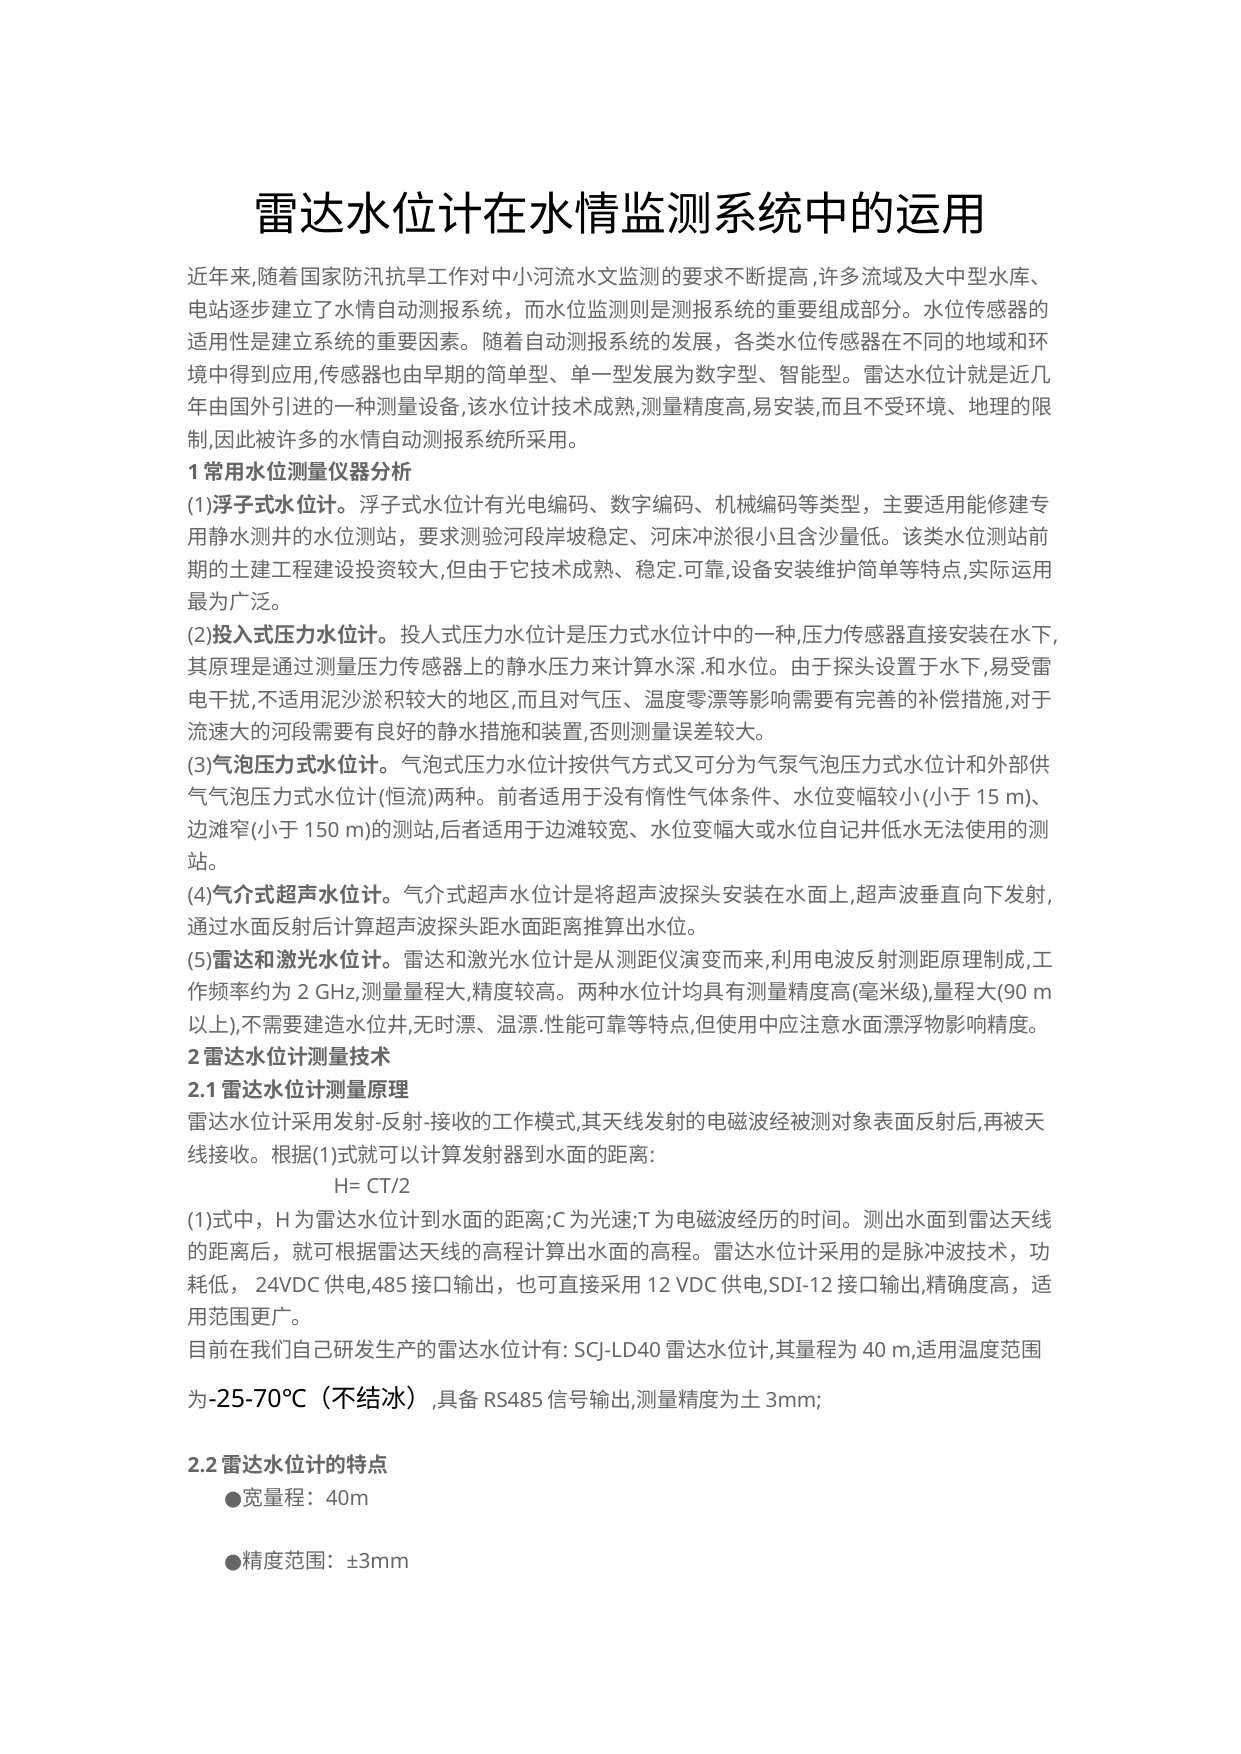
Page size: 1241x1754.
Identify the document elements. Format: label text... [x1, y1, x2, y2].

text 近年来,随着国家防汛抗旱工作对中小河流水文监测的要求不断提高,许多流域及大中型水库、电站逐步建立了水情自动测报系统，而水位监测则是测报系统的重要组成部分。水位传感器的适用性是建立系统的重要因素。随着自动测报系统的发展，各类水位传感器在不同的地域和环境中得到应用,传感器也由早期的简单型、单一型发展为数字型、智能型。雷达水位计就是近几年由国外引进的一种测量设备,该水位计技术成熟,测量精度高,易安装,而且不受环境、地理的限制,因此被许多的水情自动测报系统所采用。 [187, 259, 1053, 454]
text ●宽量程：40m [187, 1480, 1053, 1513]
text (3)气泡压力式水位计。气泡式压力水位计按供气方式又可分为气泵气泡压力式水位计和外部供气气泡压力式水位计(恒流)两种。前者适用于没有惰性气体条件、水位变幅较小(小于15 m)、边滩窄(小于150 m)的测站,后者适用于边滩较宽、水位变幅大或水位自记井低水无法使用的测站。 [187, 747, 1053, 877]
text (2)投入式压力水位计。投人式压力水位计是压力式水位计中的一种,压力传感器直接安装在水下,其原理是通过测量压力传感器上的静水压力来计算水深.和水位。由于探头设置于水下,易受雷电干扰,不适用泥沙淤积较大的地区,而且对气压、温度零漂等影响需要有完善的补偿措施,对于流速大的河段需要有良好的静水措施和装置,否则测量误差较大。 [187, 617, 1053, 747]
text H= CT/2 [187, 1169, 1053, 1202]
text ●精度范围：±3mm [187, 1543, 1053, 1575]
text 2.2雷达水位计的特点 [187, 1448, 1053, 1480]
text (1)浮子式水位计。浮子式水位计有光电编码、数字编码、机械编码等类型，主要适用能修建专用静水测井的水位测站，要求测验河段岸坡稳定、河床冲淤很小且含沙量低。该类水位测站前期的土建工程建设投资较大,但由于它技术成熟、稳定.可靠,设备安装维护简单等特点,实际运用最为广泛。 [187, 487, 1053, 617]
text 1常用水位测量仪器分析 [187, 454, 1053, 487]
text 雷达水位计在水情监测系统中的运用 [187, 162, 1053, 259]
text 雷达水位计采用发射-反射-接收的工作模式,其天线发射的电磁波经被测对象表面反射后,再被天 [187, 1104, 1053, 1137]
text (5)雷达和激光水位计。雷达和激光水位计是从测距仪演变而来,利用电波反射测距原理制成,工作频率约为2 GHz,测量量程大,精度较高。两种水位计均具有测量精度高(毫米级),量程大(90 m以上),不需要建造水位井,无时漂、温漂.性能可靠等特点,但使用中应注意水面漂浮物影响精度。 [187, 942, 1053, 1039]
text 目前在我们自己研发生产的雷达水位计有: SCJ-LD40雷达水位计,其量程为40 m,适用温度范围 [187, 1332, 1053, 1364]
text 2雷达水位计测量技术 [187, 1039, 1053, 1072]
text 为-25-70℃（不结冰）,具备RS485信号输出,测量精度为土3mm; [187, 1364, 1053, 1429]
text 线接收。根据(1)式就可以计算发射器到水面的距离: [187, 1137, 1053, 1169]
text (4)气介式超声水位计。气介式超声水位计是将超声波探头安装在水面上,超声波垂直向下发射,通过水面反射后计算超声波探头距水面距离推算出水位。 [187, 877, 1053, 942]
text (1)式中，H为雷达水位计到水面的距离;C为光速;T为电磁波经历的时间。测出水面到雷达天线的距离后，就可根据雷达天线的高程计算出水面的高程。雷达水位计采用的是脉冲波技术，功耗低， 24VDC供电,485接口输出，也可直接采用12 VDC供电,SDI-12接口输出,精确度高，适用范围更广。 [187, 1202, 1053, 1332]
text 2.1雷达水位计测量原理 [187, 1072, 1053, 1104]
